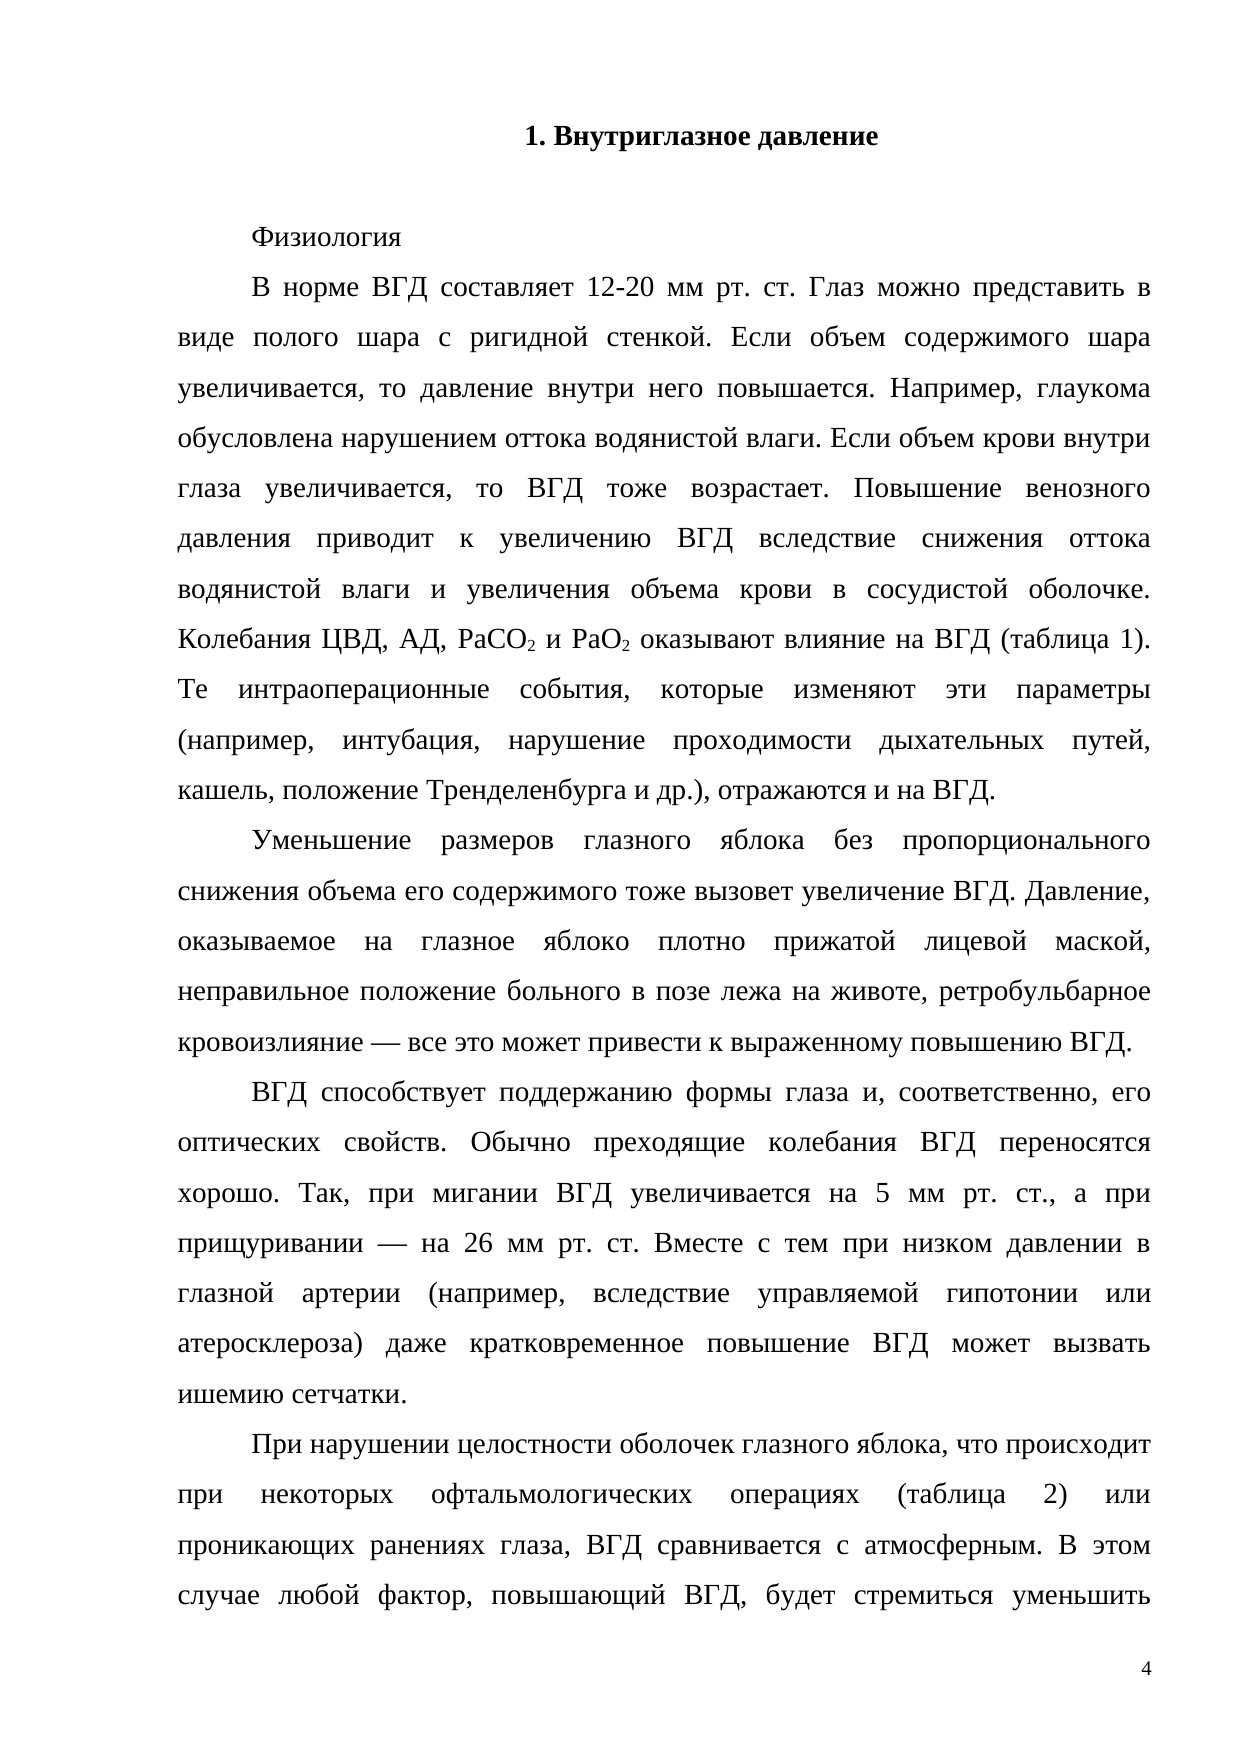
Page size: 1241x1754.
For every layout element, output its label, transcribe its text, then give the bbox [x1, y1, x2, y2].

text ВГД способствует поддержанию формы глаза и, соответственно, его оптических свойств. Обычно преходящие колебания ВГД переносятся хорошо. Так, при мигании ВГД увеличивается на 5 мм рт. ст., а при прищуривании — на 26 мм рт. ст. Вместе с тем при низком давлении в глазной артерии (например, вследствие управляемой гипотонии или атеросклероза) даже кратковременное повышение ВГД может вызвать ишемию сетчатки. [177, 1074, 1152, 1409]
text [177, 1426, 1152, 1611]
text Уменьшение размеров глазного яблока без пропорционального снижения объема его содержимого тоже вызовет увеличение ВГД. Давление, оказываемое на глазное яблоко плотно прижатой лицевой маской, неправильное положение больного в позе лежа на животе, ретробульбарное кровоизлияние — все это может привести к выраженному повышению ВГД. [177, 822, 1152, 1057]
text 1. Внутриглазное давление [177, 118, 1152, 152]
text Физиология [177, 219, 1152, 252]
text В норме ВГД составляет 12-20 мм рт. ст. Глаз можно представить в виде полого шара с ригидной стенкой. Если объем содержимого шара увеличивается, то давление внутри него повышается. Например, глаукома обусловлена нарушением оттока водянистой влаги. Если объем крови внутри глаза увеличивается, то ВГД тоже возрастает. Повышение венозного давления приводит к увеличению ВГД вследствие снижения оттока водянистой влаги и увеличения объема крови в сосудистой оболочке. Колебания ЦВД, АД, PaCO2 и PaO2 оказывают влияние на ВГД (таблица 1). Те интраоперационные события, которые изменяют эти параметры (например, интубация, нарушение проходимости дыхательных путей, кашель, положение Тренделенбурга и др.), отражаются и на ВГД. [177, 269, 1152, 806]
